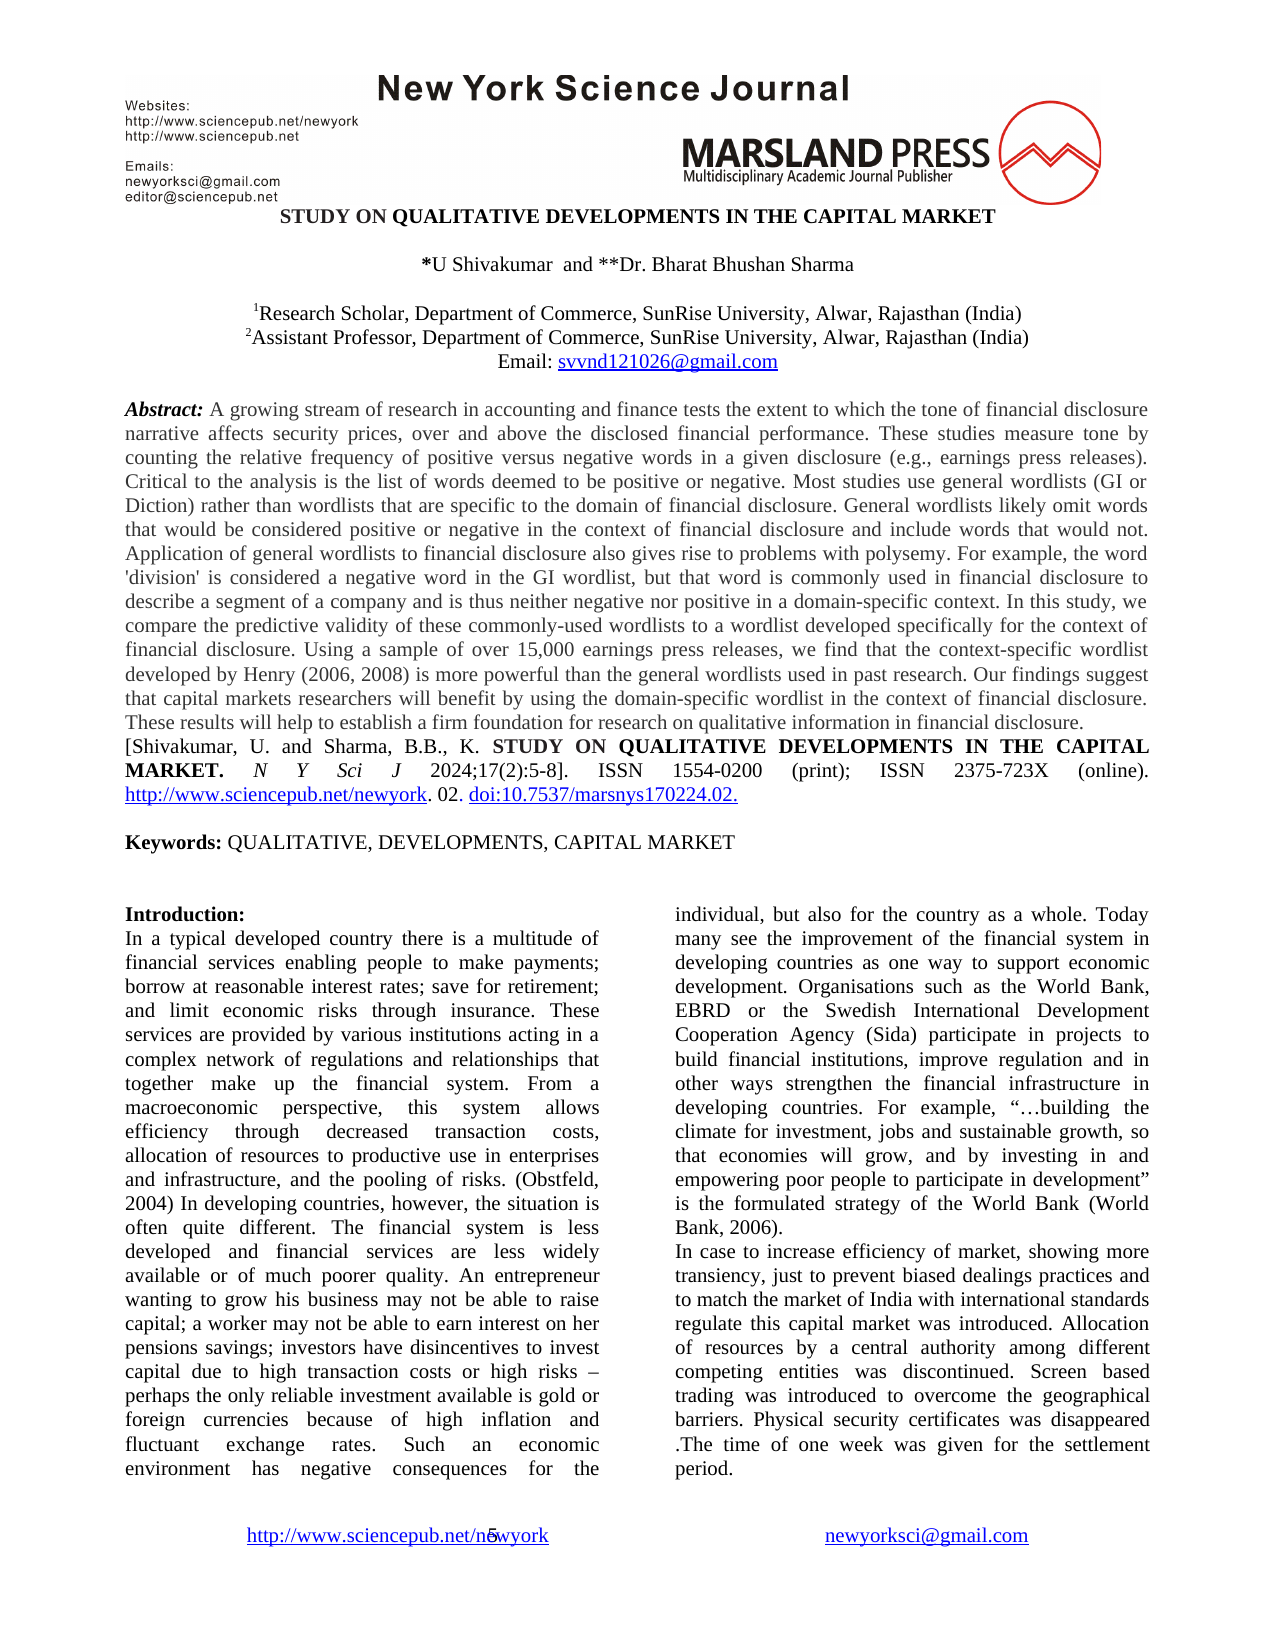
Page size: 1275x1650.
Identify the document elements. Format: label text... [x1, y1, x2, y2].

text STUDY ON QUALITATIVE DEVELOPMENTS IN THE CAPITAL MARKET [125, 204, 1150, 228]
text [Shivakumar, U. and Sharma, B.B., K. STUDY ON QUALITATIVE DEVELOPMENTS IN THE CAPITAL MARKET. N Y Sci J 2024;17(2):5-8]. ISSN 1554-0200 (print); ISSN 2375-723X (online). http://www.sciencepub.net/newyork. 02. doi:10.7537/marsnys170224.02. [125, 734, 1150, 806]
text Email: svvnd121026@gmail.com [125, 349, 1150, 373]
text Keywords: QUALITATIVE, DEVELOPMENTS, CAPITAL MARKET [125, 830, 1150, 854]
text In case to increase efficiency of market, showing more transiency, just to prevent biased dealings practices and to match the market of India with international standards regulate this capital market was introduced. Allocation of resources by a central authority among different competing entities was discontinued. Screen based trading was introduced to overcome the geographical barriers. Physical security certificates was disappeared .The time of one week was given for the settlement period. [675, 1239, 1150, 1479]
text In a typical developed country there is a multitude of financial services enabling people to make payments; borrow at reasonable interest rates; save for retirement; and limit economic risks through insurance. These services are provided by various institutions acting in a complex network of regulations and relationships that together make up the financial system. From a macroeconomic perspective, this system allows efficiency through decreased transaction costs, allocation of resources to productive use in enterprises and infrastructure, and the pooling of risks. (Obstfeld, 2004) In developing countries, however, the situation is often quite different. The financial system is less developed and financial services are less widely available or of much poorer quality. An entrepreneur wanting to grow his business may not be able to raise capital; a worker may not be able to earn interest on her pensions savings; investors have disincentives to invest capital due to high transaction costs or high risks – perhaps the only reliable investment available is gold or foreign currencies because of high inflation and fluctuant exchange rates. Such an economic environment has negative consequences for the individual, but also for the country as a whole. Today many see the improvement of the financial system in developing countries as one way to support economic development. Organisations such as the World Bank, EBRD or the Swedish International Development Cooperation Agency (Sida) participate in projects to build financial institutions, improve regulation and in other ways strengthen the financial infrastructure in developing countries. For example, “…building the climate for investment, jobs and sustainable growth, so that economies will grow, and by investing in and empowering poor people to participate in development” is the formulated strategy of the World Bank (World Bank, 2006). [125, 926, 600, 1479]
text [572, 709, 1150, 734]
text 2Assistant Professor, Department of Commerce, SunRise University, Alwar, Rajasthan (India) [125, 324, 1150, 349]
text In a typical developed country there is a multitude of financial services enabling people to make payments; borrow at reasonable interest rates; save for retirement; and limit economic risks through insurance. These services are provided by various institutions acting in a complex network of regulations and relationships that together make up the financial system. From a macroeconomic perspective, this system allows efficiency through decreased transaction costs, allocation of resources to productive use in enterprises and infrastructure, and the pooling of risks. (Obstfeld, 2004) In developing countries, however, the situation is often quite different. The financial system is less developed and financial services are less widely available or of much poorer quality. An entrepreneur wanting to grow his business may not be able to raise capital; a worker may not be able to earn interest on her pensions savings; investors have disincentives to invest capital due to high transaction costs or high risks – perhaps the only reliable investment available is gold or foreign currencies because of high inflation and fluctuant exchange rates. Such an economic environment has negative consequences for the individual, but also for the country as a whole. Today many see the improvement of the financial system in developing countries as one way to support economic development. Organisations such as the World Bank, EBRD or the Swedish International Development Cooperation Agency (Sida) participate in projects to build financial institutions, improve regulation and in other ways strengthen the financial infrastructure in developing countries. For example, “…building the climate for investment, jobs and sustainable growth, so that economies will grow, and by investing in and empowering poor people to participate in development” is the formulated strategy of the World Bank (World Bank, 2006). [675, 902, 1150, 1239]
text 1Research Scholar, Department of Commerce, SunRise University, Alwar, Rajasthan (India) [125, 301, 1150, 324]
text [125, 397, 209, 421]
text Introduction: [125, 902, 600, 926]
text *U Shivakumar and **Dr. Bharat Bhushan Sharma [125, 252, 1150, 276]
picture [125, 75, 1102, 205]
